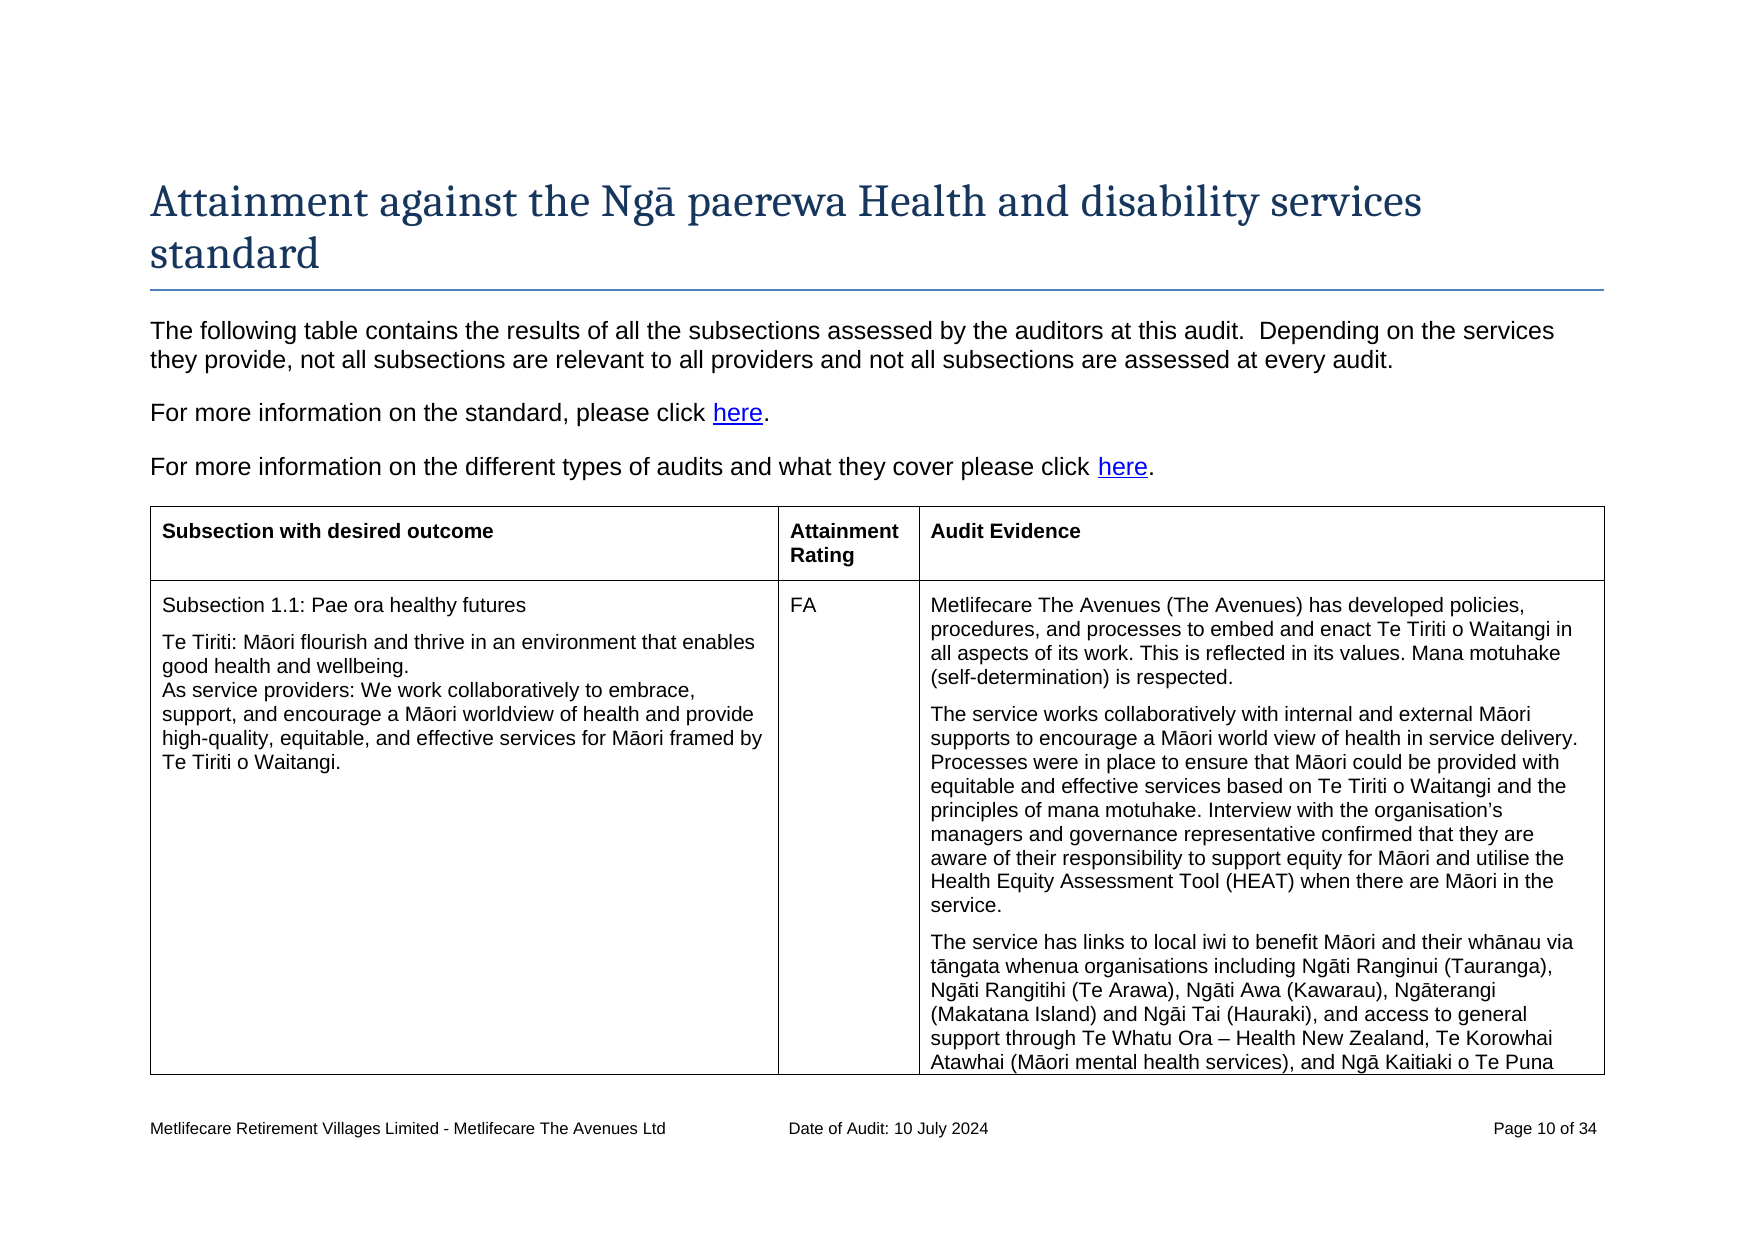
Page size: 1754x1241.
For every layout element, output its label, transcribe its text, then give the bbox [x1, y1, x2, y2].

table_cell FA [779, 581, 919, 1073]
subtitle Attainment against the Ngā paerewa Health and disability services standard [150, 175, 1604, 289]
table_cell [151, 581, 778, 1073]
table_header Audit Evidence [920, 507, 1604, 580]
text For more information on the standard, please click here. [150, 398, 1604, 427]
table_header Subsection with desired outcome [151, 507, 778, 580]
text The following table contains the results of all the subsections assessed by the auditors at this audit. Depending on the services they provide, not all subsections are relevant to all providers and not all subsections are assessed at every audit. [150, 316, 1604, 373]
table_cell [920, 581, 1604, 1073]
text For more information on the different types of audits and what they cover please click here. [150, 452, 1604, 481]
table_header Attainment Rating [779, 507, 919, 580]
